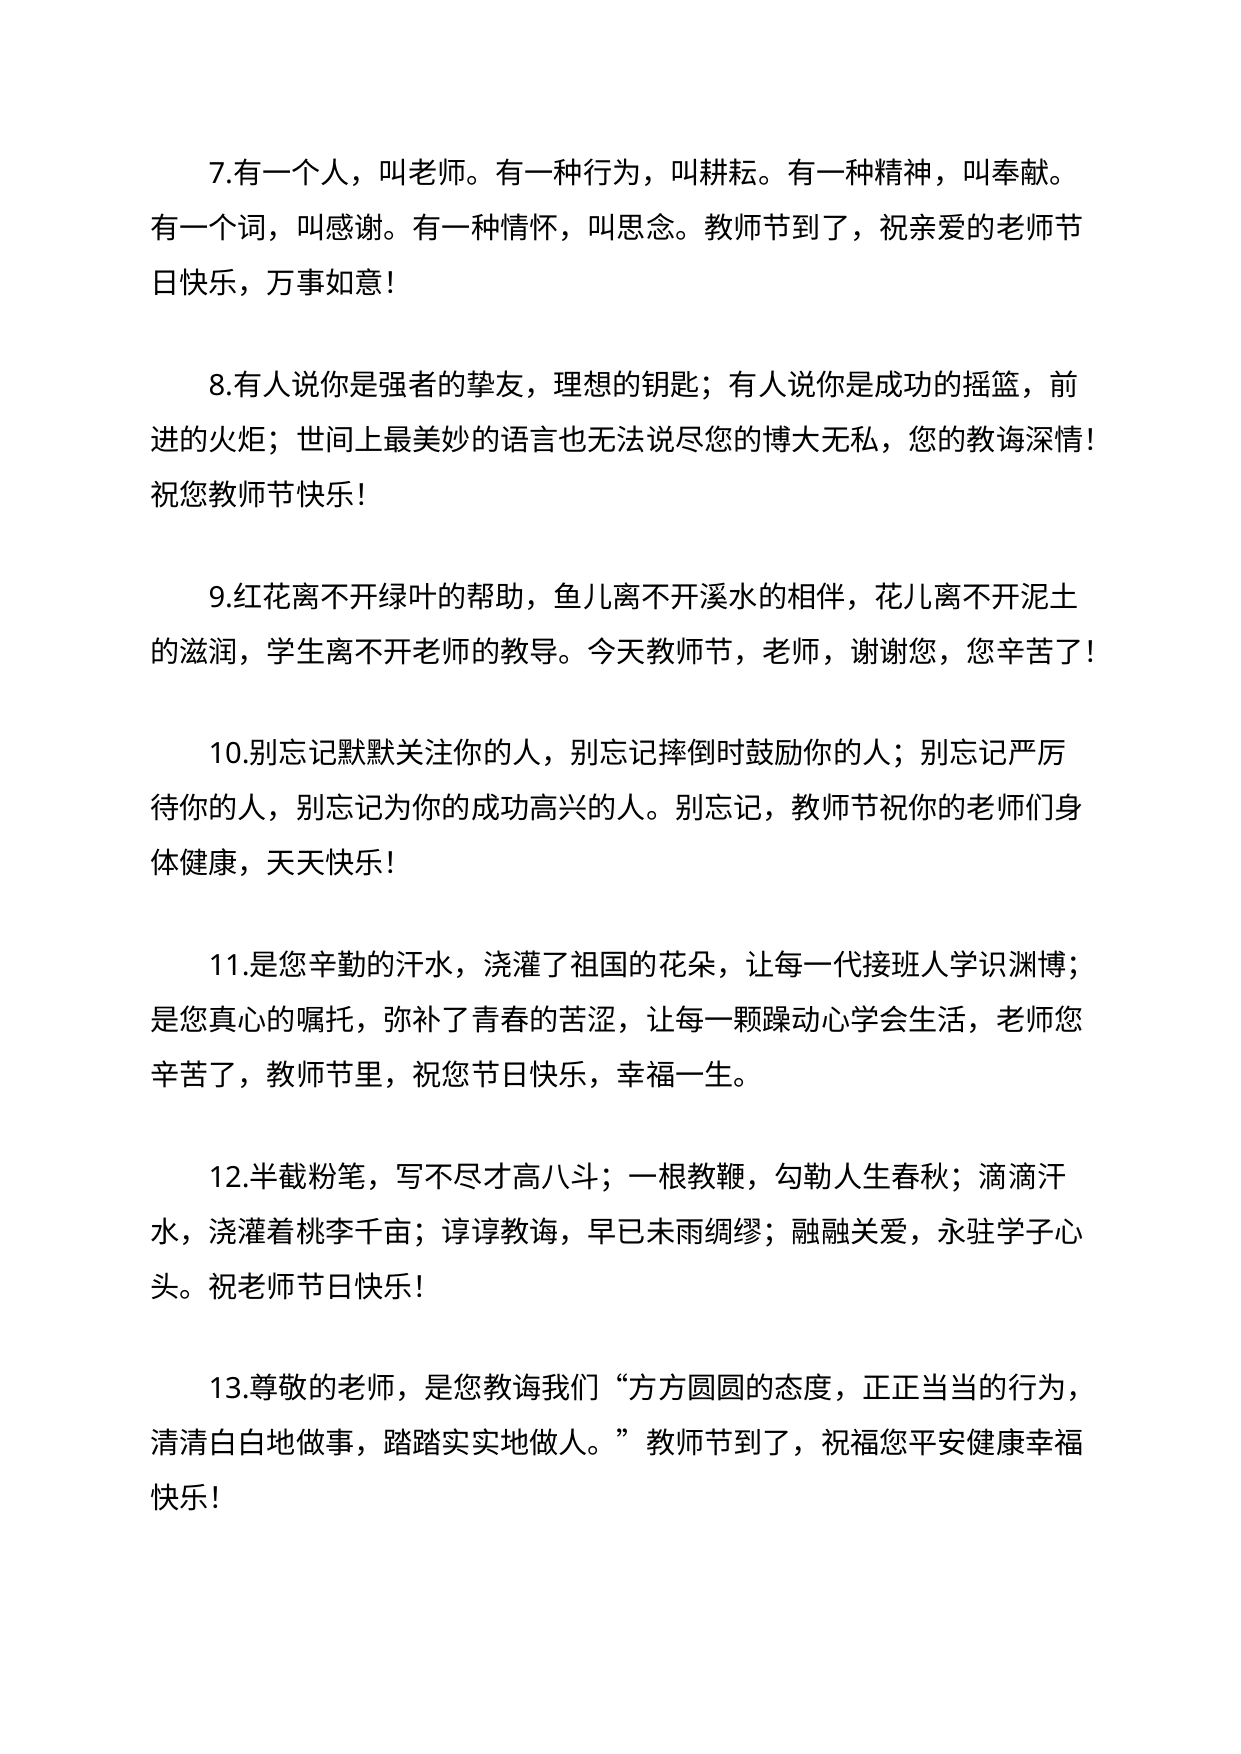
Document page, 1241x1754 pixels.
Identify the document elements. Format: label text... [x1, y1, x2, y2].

text 13.尊敬的老师，是您教诲我们“方方圆圆的态度，正正当当的行为，清清白白地做事，踏踏实实地做人。”教师节到了，祝福您平安健康幸福快乐！ [150, 1365, 1090, 1517]
text 9.红花离不开绿叶的帮助，鱼儿离不开溪水的相伴，花儿离不开泥土的滋润，学生离不开老师的教导。今天教师节，老师，谢谢您，您辛苦了！ [150, 573, 1090, 671]
text 11.是您辛勤的汗水，浇灌了祖国的花朵，让每一代接班人学识渊博；是您真心的嘱托，弥补了青春的苦涩，让每一颗躁动心学会生活，老师您辛苦了，教师节里，祝您节日快乐，幸福一生。 [150, 942, 1090, 1094]
text 7.有一个人，叫老师。有一种行为，叫耕耘。有一种精神，叫奉献。有一个词，叫感谢。有一种情怀，叫思念。教师节到了，祝亲爱的老师节日快乐，万事如意！ [150, 150, 1090, 302]
text 10.别忘记默默关注你的人，别忘记摔倒时鼓励你的人；别忘记严厉待你的人，别忘记为你的成功高兴的人。别忘记，教师节祝你的老师们身体健康，天天快乐！ [150, 730, 1090, 882]
text 12.半截粉笔，写不尽才高八斗；一根教鞭，勾勒人生春秋；滴滴汗水，浇灌着桃李千亩；谆谆教诲，早已未雨绸缪；融融关爱，永驻学子心头。祝老师节日快乐！ [150, 1153, 1090, 1306]
text 8.有人说你是强者的挚友，理想的钥匙；有人说你是成功的摇篮，前进的火炬；世间上最美妙的语言也无法说尽您的博大无私，您的教诲深情！祝您教师节快乐！ [150, 362, 1090, 514]
